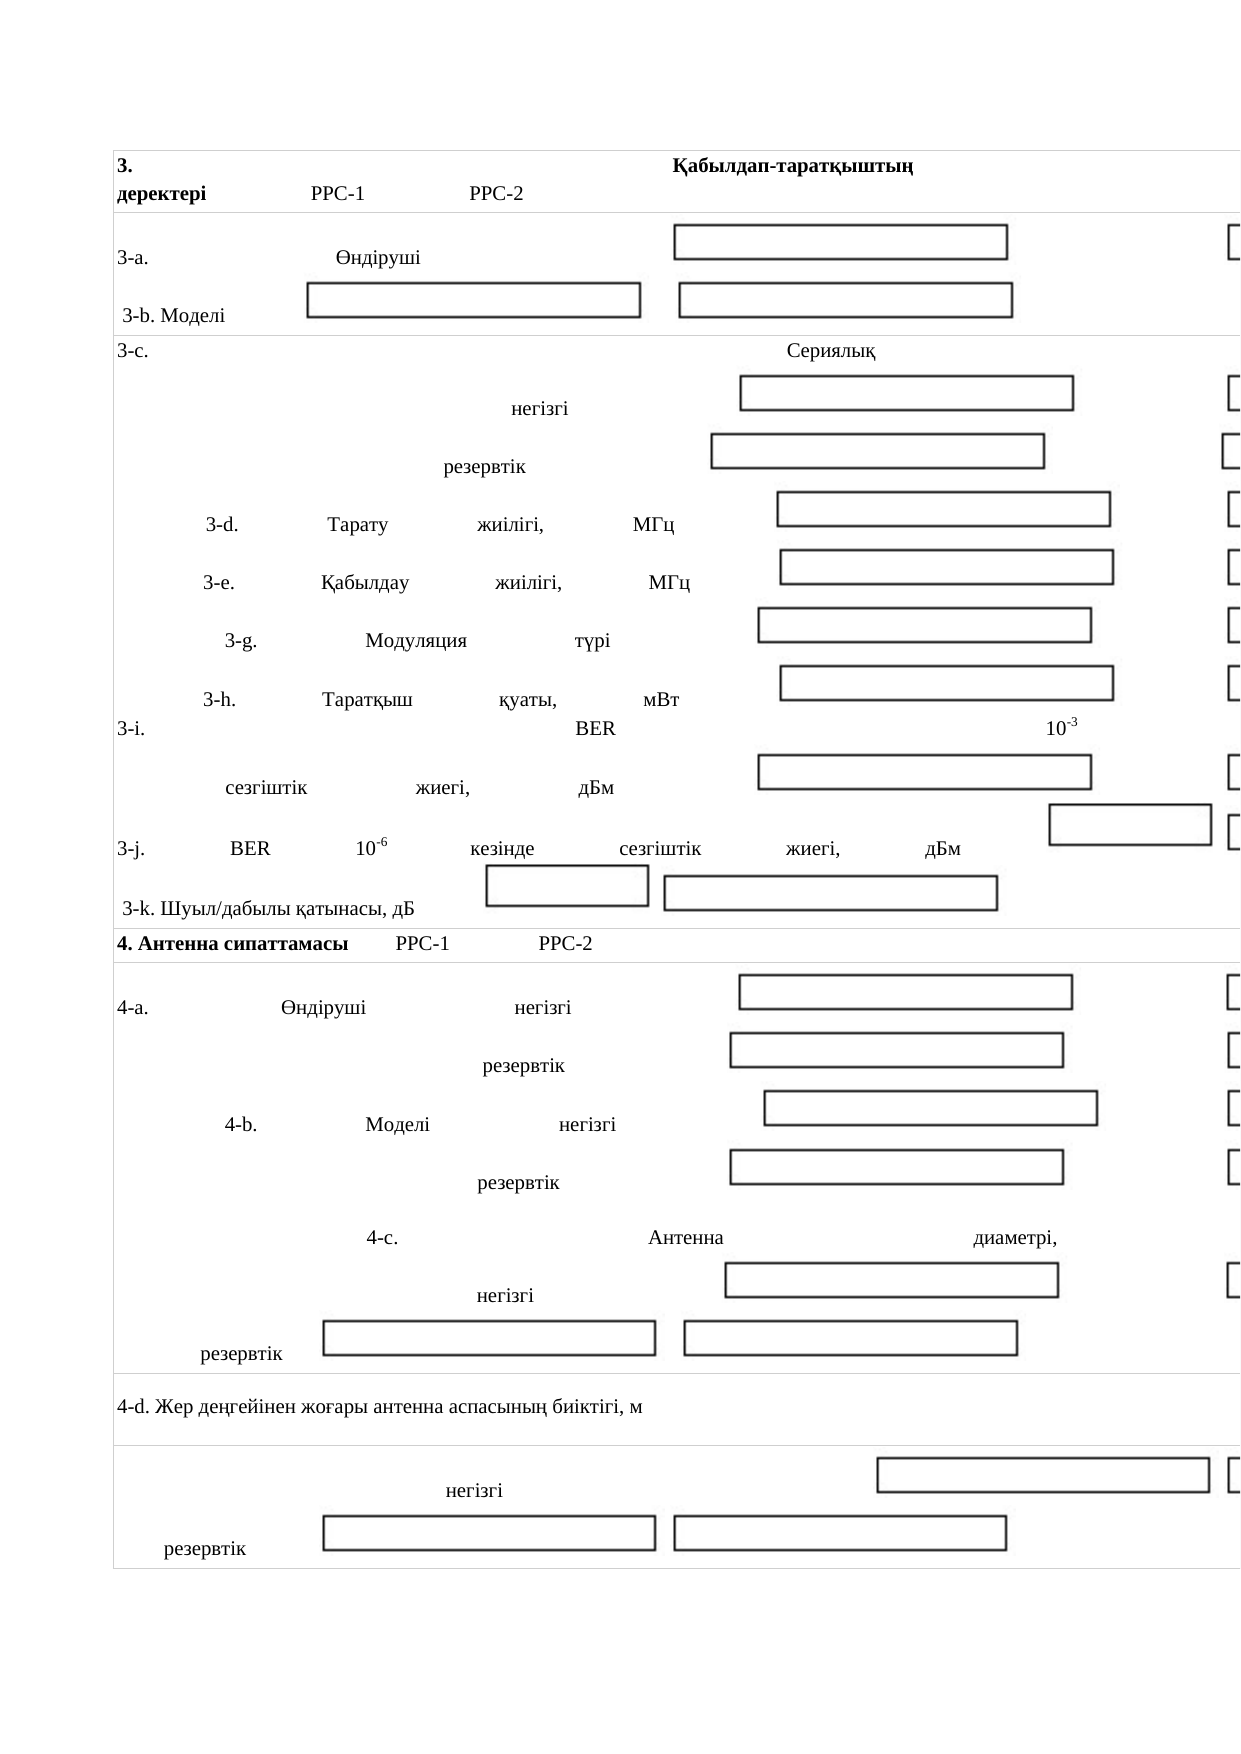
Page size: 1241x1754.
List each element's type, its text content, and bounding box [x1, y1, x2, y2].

table_header 4. Антенна сипаттамасы РРС-1 РРС-2 [114, 929, 1240, 962]
picture [1224, 1447, 1241, 1498]
picture [1224, 1022, 1241, 1073]
table_cell 3-c. Сериялық нөмірі негізгі резервтік 3-d. Тарату жиілігі, МГц 3-e. Қабылдау жиілігі, МГц 3-g. Модуляция түрі 3-h. Таратқыш қуаты, мВт 3-i. BER 10-3 кезінде сезгіштік жиегі, дБм 3-j. BER 10-6 кезінде сезгіштік жиегі, дБм 3-k. Шуыл/дабылы қатынасы, дБ [114, 336, 1240, 928]
table_header 3. Қабылдап-таратқыштың техникалық деректері РРС-1 РРС-2 [114, 151, 1240, 212]
picture [754, 744, 1100, 795]
picture [707, 423, 1053, 474]
table_cell негізгі резервтік [114, 1446, 1240, 1568]
picture [736, 365, 1083, 416]
picture [735, 964, 1082, 1015]
picture [1224, 539, 1241, 590]
picture [1223, 964, 1241, 1015]
picture [482, 863, 656, 916]
picture [776, 656, 1123, 706]
picture [303, 272, 650, 323]
picture [1224, 1139, 1241, 1190]
picture [1218, 423, 1241, 474]
picture [721, 1252, 1068, 1303]
picture [873, 1447, 1219, 1498]
picture [726, 1022, 1073, 1073]
picture [1224, 805, 1241, 855]
picture [1224, 656, 1241, 706]
table_cell 4-a. Өндіруші негізгі резервтік 4-b. Моделі негізгі резервтік 4-c. Антенна диаметрі, м негізгі резервтік [114, 963, 1240, 1373]
picture [773, 481, 1120, 532]
picture [319, 1505, 665, 1556]
picture [675, 272, 1022, 323]
picture [680, 1310, 1027, 1361]
picture [670, 1505, 1016, 1556]
picture [1224, 214, 1241, 265]
picture [1224, 744, 1241, 795]
picture [726, 1139, 1073, 1190]
picture [661, 865, 1007, 916]
picture [1224, 597, 1241, 648]
picture [760, 1081, 1107, 1131]
picture [1046, 802, 1219, 855]
table_cell 3-a. Өндіруші 3-b. Моделі [114, 213, 1240, 335]
picture [319, 1310, 665, 1361]
picture [776, 539, 1123, 590]
picture [670, 214, 1017, 265]
table_cell 4-d. Жер деңгейінен жоғары антенна аспасының биіктігі, м [114, 1374, 1240, 1444]
picture [1224, 365, 1241, 416]
picture [1224, 1081, 1241, 1131]
picture [1224, 481, 1241, 532]
picture [754, 597, 1101, 648]
picture [1223, 1252, 1241, 1303]
